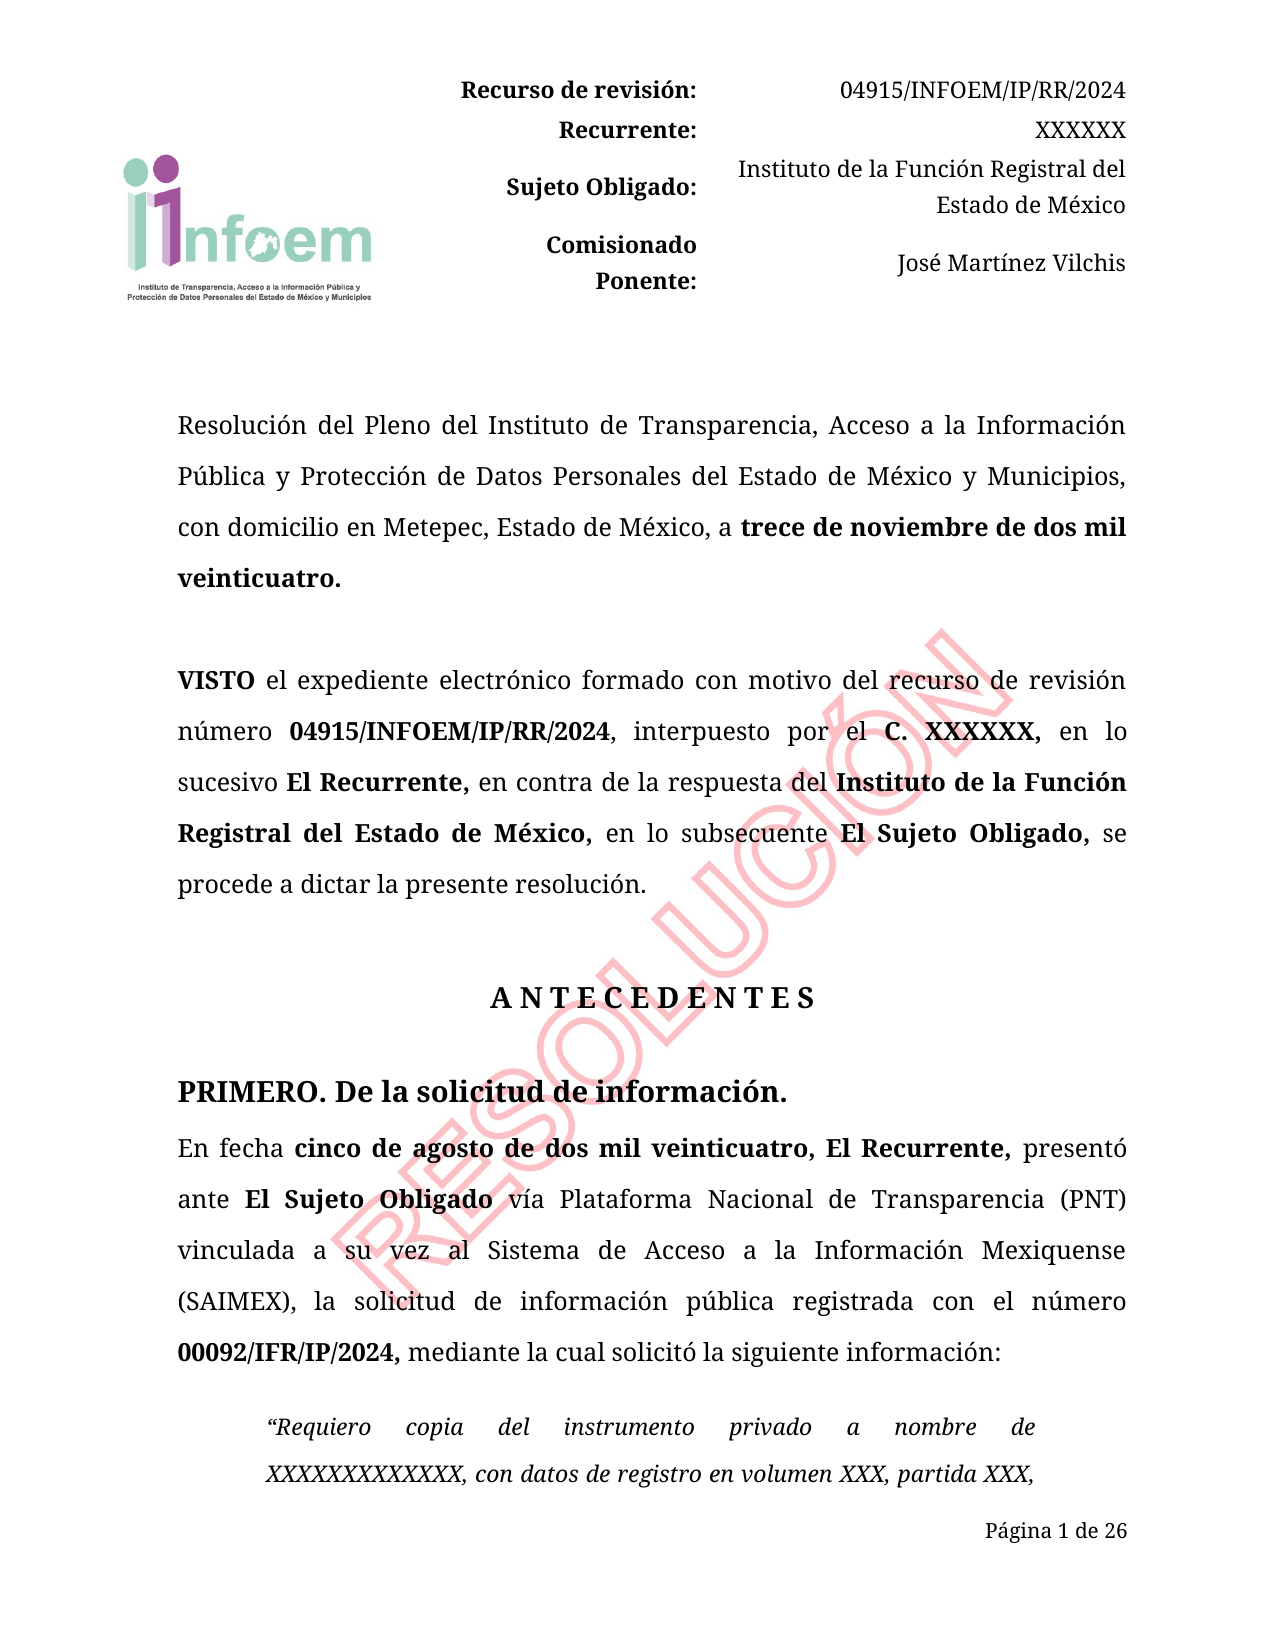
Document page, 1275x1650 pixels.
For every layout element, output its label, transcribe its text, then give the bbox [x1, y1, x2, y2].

text En fecha cinco de agosto de dos mil veinticuatro, El Recurrente, presentó ante El Sujeto Obligado vía Plataforma Nacional de Transparencia (PNT) vinculada a su vez al Sistema de Acceso a la Información Mexiquense (SAIMEX), la solicitud de información pública registrada con el número 00092/IFR/IP/2024, mediante la cual solicitó la siguiente información: [177, 1131, 1127, 1369]
picture [0, 92, 1275, 1650]
picture [953, 92, 962, 97]
text VISTO el expediente electrónico formado con motivo del recurso de revisión número 04915/INFOEM/IP/RR/2024, interpuesto por el C. XXXXXX, en lo sucesivo El Recurrente, en contra de la respuesta del Instituto de la Función Registral del Estado de México, en lo subsecuente El Sujeto Obligado, se procede a dictar la presente resolución. [177, 663, 1127, 901]
text A N T E C E D E N T E S [177, 977, 1127, 1017]
text PRIMERO. De la solicitud de información. [177, 1071, 1127, 1111]
text Resolución del Pleno del Instituto de Transparencia, Acceso a la Información Pública y Protección de Datos Personales del Estado de México y Municipios, con domicilio en Metepec, Estado de México, a trece de noviembre de dos mil veinticuatro. [177, 408, 1127, 595]
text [266, 1411, 1039, 1489]
